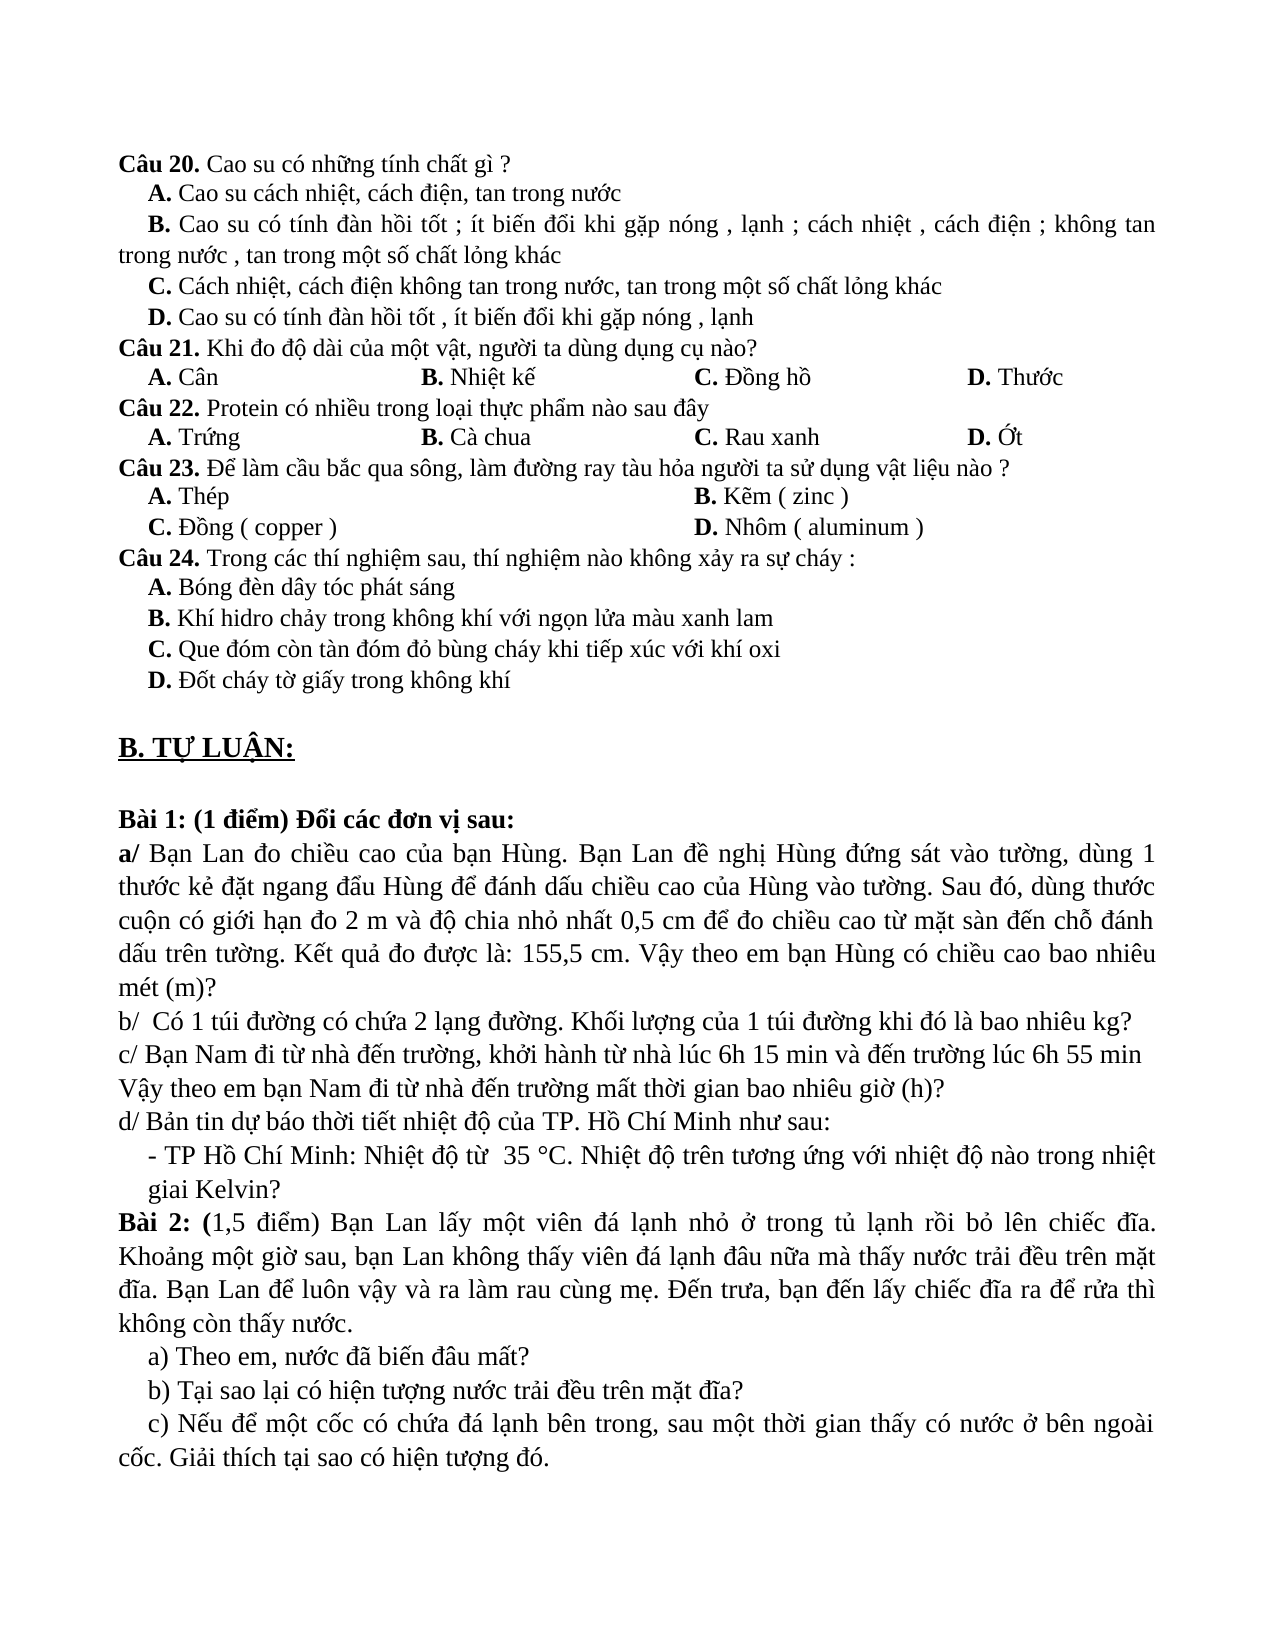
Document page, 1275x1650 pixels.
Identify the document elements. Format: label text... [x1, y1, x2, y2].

text C. Que đóm còn tàn đóm đỏ bùng cháy khi tiếp xúc với khí oxi [118, 634, 1157, 663]
text c/ Bạn Nam đi từ nhà đến trường, khởi hành từ nhà lúc 6h 15 min và đến trường lúc 6h 55 min [118, 1038, 1157, 1069]
text b) Tại sao lại có hiện tượng nước trải đều trên mặt đĩa? [148, 1374, 1157, 1405]
text Vậy theo em bạn Nam đi từ nhà đến trường mất thời gian bao nhiêu giờ (h)? [118, 1072, 1157, 1103]
text a/ Bạn Lan đo chiều cao của bạn Hùng. Bạn Lan đề nghị Hùng đứng sát vào tường, dùng 1 thước kẻ đặt ngang đẩu Hùng để đánh dấu chiều cao của Hùng vào tường. Sau đó, dùng thước cuộn có giới hạn đo 2 m và độ chia nhỏ nhất 0,5 cm để đo chiều cao từ mặt sàn đến chỗ đánh dấu trên tường. Kết quả đo được là: 155,5 cm. Vậy theo em bạn Hùng có chiều cao bao nhiêu mét (m)? [118, 837, 1157, 1002]
text Câu 21. Khi đo độ dài của một vật, người ta dùng dụng cụ nào? [118, 333, 1157, 362]
text Câu 20. Cao su có những tính chất gì ? [118, 149, 1157, 178]
text Câu 23. Để làm cầu bắc qua sông, làm đường ray tàu hỏa người ta sử dụng vật liệu nào ? [118, 453, 1157, 481]
text Bài 1: (1 điểm) Đổi các đơn vị sau: [118, 803, 1157, 834]
text C. Cách nhiệt, cách điện không tan trong nước, tan trong một số chất lỏng khác [118, 271, 1157, 300]
text B. Khí hidro chảy trong không khí với ngọn lửa màu xanh lam [118, 603, 1157, 632]
text b/ Có 1 túi đường có chứa 2 lạng đường. Khối lượng của 1 túi đường khi đó là bao nhiêu kg? [118, 1004, 1157, 1036]
text Câu 24. Trong các thí nghiệm sau, thí nghiệm nào không xảy ra sự cháy : [118, 543, 1157, 572]
text A. Bóng đèn dây tóc phát sáng [118, 572, 1157, 601]
text d/ Bản tin dự báo thời tiết nhiệt độ của TP. Hồ Chí Minh như sau: [118, 1105, 1157, 1137]
text c) Nếu để một cốc có chứa đá lạnh bên trong, sau một thời gian thấy có nước ở bên ngoài cốc. Giải thích tại sao có hiện tượng đó. [118, 1407, 1157, 1472]
text A. Cao su cách nhiệt, cách điện, tan trong nước [118, 178, 1157, 207]
text A. Trứng B. Cà chua C. Rau xanh D. Ớt [118, 422, 1157, 450]
text A. Thép B. Kẽm ( zinc ) [118, 481, 1157, 510]
text A. Cân B. Nhiệt kế C. Đồng hồ D. Thước [118, 362, 1157, 391]
text a) Theo em, nước đã biến đâu mất? [148, 1340, 1157, 1372]
text - TP Hồ Chí Minh: Nhiệt độ từ 35 °C. Nhiệt độ trên tương ứng với nhiệt độ nào trong nhiệt giai Kelvin? [148, 1139, 1157, 1204]
text Bài 2: (1,5 điểm) Bạn Lan lấy một viên đá lạnh nhỏ ở trong tủ lạnh rồi bỏ lên chiếc đĩa. Khoảng một giờ sau, bạn Lan không thấy viên đá lạnh đâu nữa mà thấy nước trải đều trên mặt đĩa. Bạn Lan để luôn vậy và ra làm rau cùng mẹ. Đến trưa, bạn đến lấy chiếc đĩa ra để rửa thì không còn thấy nước. [118, 1206, 1157, 1338]
text Câu 22. Protein có nhiều trong loại thực phẩm nào sau đây [118, 393, 1157, 422]
text D. Đốt cháy tờ giấy trong không khí [118, 665, 1157, 694]
list B. TỰ LUẬN: [118, 730, 1152, 763]
text C. Đồng ( copper ) D. Nhôm ( aluminum ) [118, 512, 1157, 541]
text B. Cao su có tính đàn hồi tốt ; ít biến đổi khi gặp nóng , lạnh ; cách nhiệt , cách điện ; không tan trong nước , tan trong một số chất lỏng khác [118, 209, 1157, 269]
text D. Cao su có tính đàn hồi tốt , ít biến đổi khi gặp nóng , lạnh [118, 302, 1157, 331]
